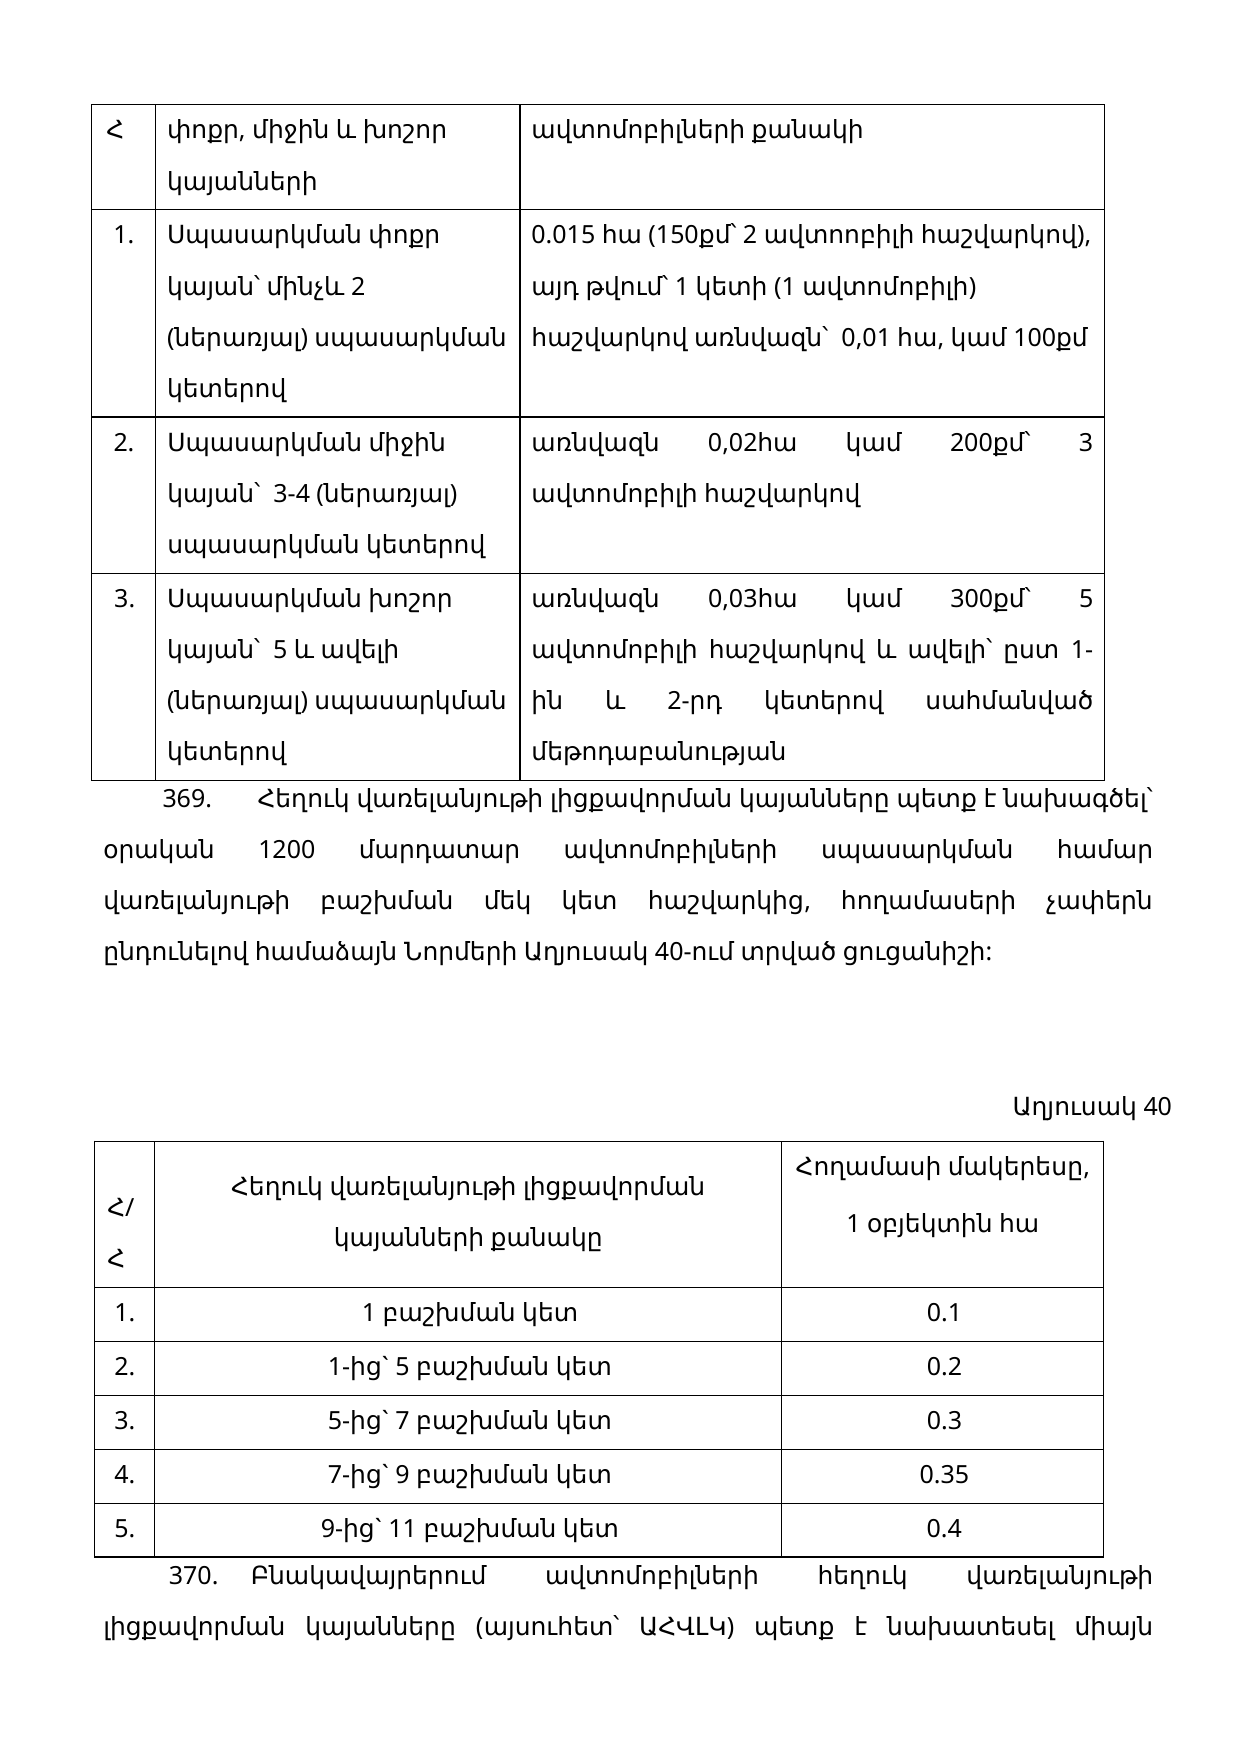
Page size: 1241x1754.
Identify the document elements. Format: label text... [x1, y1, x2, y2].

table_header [521, 105, 1104, 209]
table_cell Սպասարկման խոշոր կայան՝ 5 և ավելի (ներառյալ) սպասարկման կետերով [156, 574, 519, 779]
table_cell առնվազն 0,03հա կամ 300քմ՝ 5 ավտոմոբիլի հաշվարկով և ավելի՝ ըստ 1-ին և 2-րդ կետերով սահմանված մեթոդաբանության [521, 574, 1104, 779]
table_header Հեղուկ վառելանյութի լիցքավորման կայանների քանակը [155, 1142, 781, 1287]
table_cell Սպասարկման միջին կայան՝ 3-4 (ներառյալ) սպասարկման կետերով [156, 418, 519, 572]
table_cell 4. [95, 1450, 154, 1502]
table_cell 0.35 [782, 1450, 1103, 1502]
table_cell 0.4 [782, 1504, 1103, 1556]
table_cell 9-ից` 11 բաշխման կետ [155, 1504, 781, 1556]
text Աղյուսակ 40 [122, 1089, 1172, 1123]
table_cell 1-ից` 5 բաշխման կետ [155, 1342, 781, 1394]
table_cell 5-ից` 7 բաշխման կետ [155, 1396, 781, 1448]
table_cell 7-ից` 9 բաշխման կետ [155, 1450, 781, 1502]
table_header Հողամասի մակերեսը, 1 օբյեկտին հա [782, 1142, 1103, 1287]
table_cell 0.2 [782, 1342, 1103, 1394]
table_cell 0.1 [782, 1288, 1103, 1341]
table_cell 5. [95, 1504, 154, 1556]
table_cell առնվազն 0,02հա կամ 200քմ՝ 3 ավտոմոբիլի հաշվարկով [521, 418, 1104, 572]
table_cell 0.3 [782, 1396, 1103, 1448]
table_cell 1. [92, 210, 155, 416]
table_header Հ/Հ [92, 105, 155, 209]
table_cell 2. [92, 418, 155, 572]
table_cell 3. [92, 574, 155, 779]
list Հեղուկ վառելանյութի լիցքավորման կայանները պետք է նախագծել՝ օրական 1200 մարդատար ավտոմոբիլների սպասարկման համար վառելանյութի բաշխման մեկ կետ հաշվարկից, հողամասերի չափերն ընդունելով համաձայն Նորմերի Աղյուսակ 40-ում տրված ցուցանիշի: [103, 781, 1154, 968]
table_cell 2. [95, 1342, 154, 1394]
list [103, 1557, 1154, 1642]
table_cell Սպասարկման փոքր կայան՝ մինչև 2 (ներառյալ) սպասարկման կետերով [156, 210, 519, 416]
table_header Հ/Հ [95, 1142, 154, 1287]
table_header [156, 105, 519, 209]
table_cell 0.015 հա (150քմ՝ 2 ավտոոբիլի հաշվարկով), այդ թվում՝ 1 կետի (1 ավտոմոբիլի) հաշվարկով առնվազն՝ 0,01 հա, կամ 100քմ [521, 210, 1104, 416]
table_cell 1. [95, 1288, 154, 1341]
table_cell 1 բաշխման կետ [155, 1288, 781, 1341]
table_cell 3. [95, 1396, 154, 1448]
